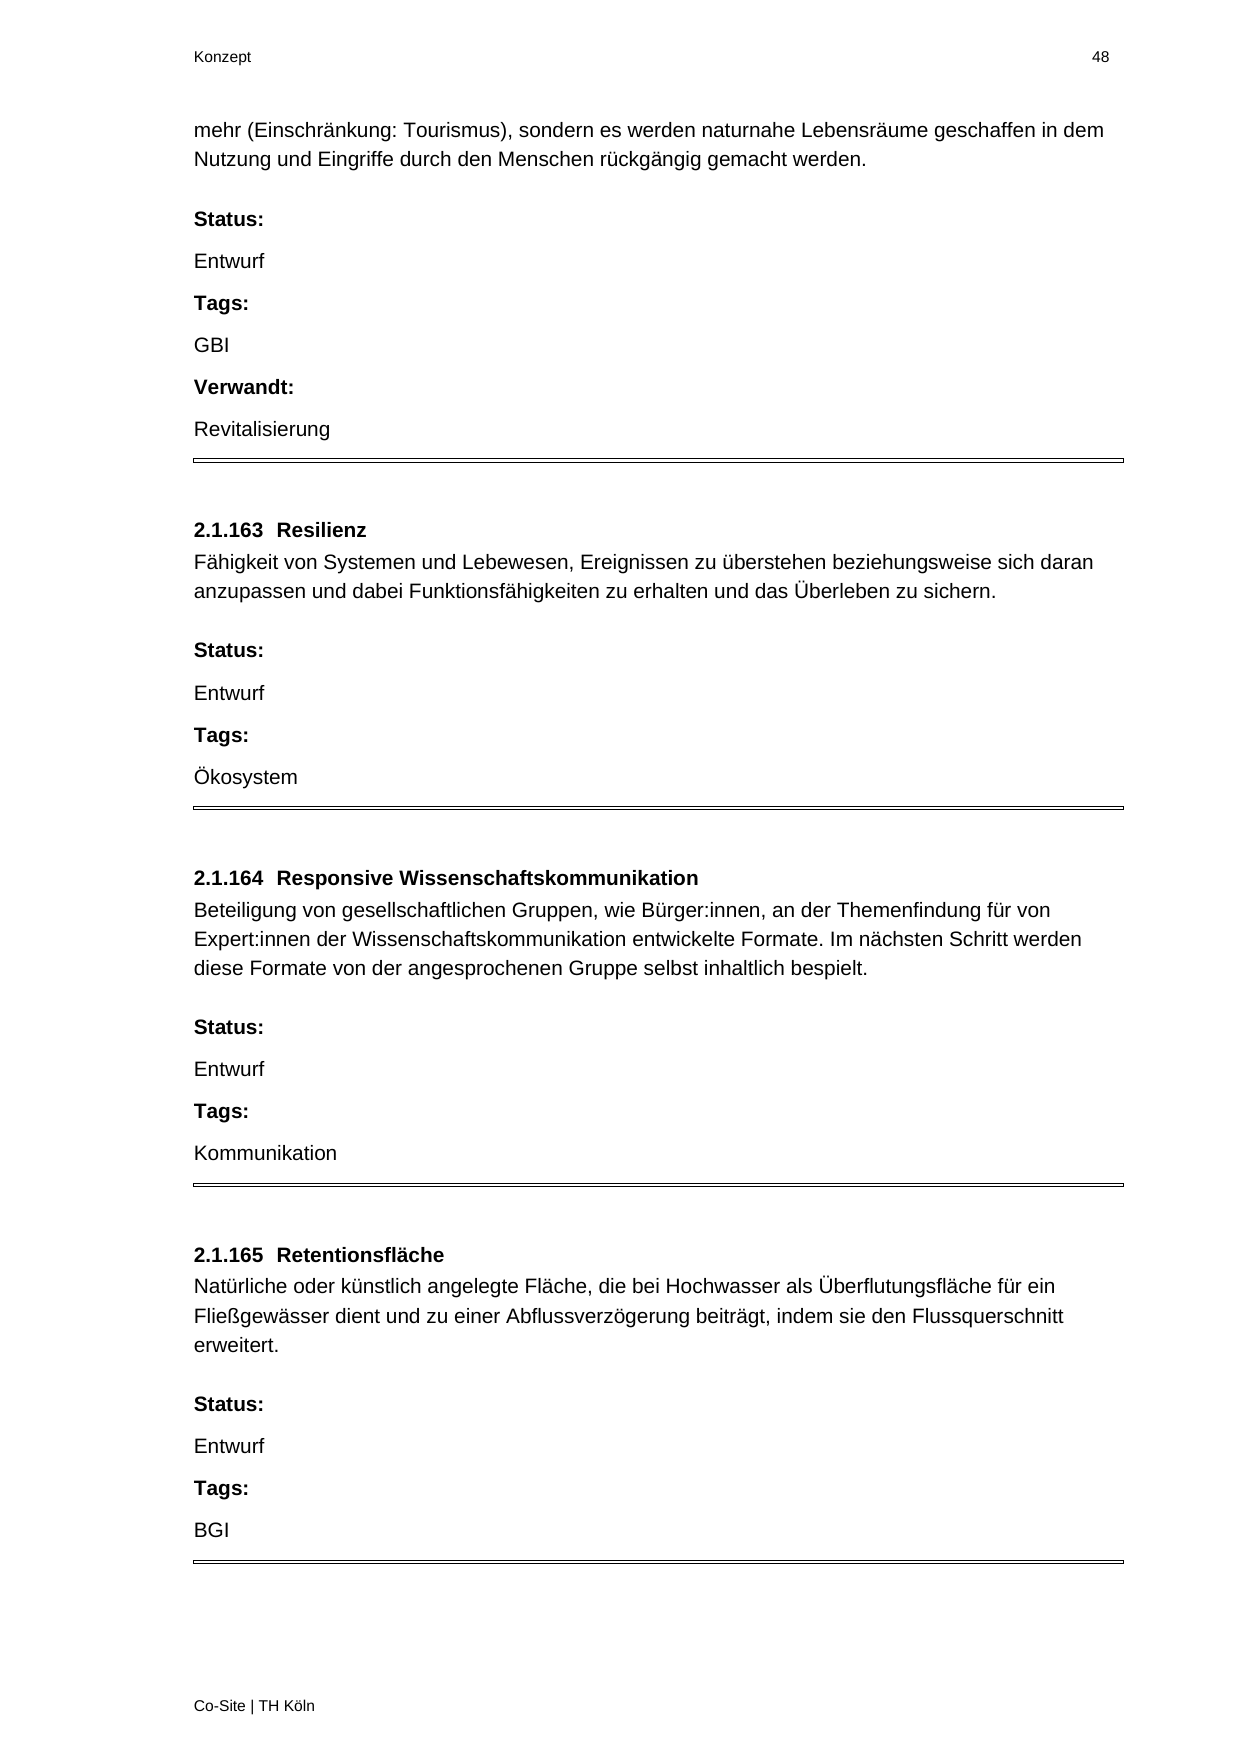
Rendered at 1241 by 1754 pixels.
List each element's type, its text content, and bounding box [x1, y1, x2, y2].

text Kommunikation [194, 1141, 1124, 1165]
text Revitalisierung [194, 417, 1124, 441]
text GBI [194, 333, 1124, 357]
text Status: [194, 1392, 1124, 1416]
text Tags: [194, 722, 1124, 746]
text BGI [194, 1518, 1124, 1542]
text Tags: [194, 291, 1124, 314]
text Tags: [194, 1099, 1124, 1123]
text Entwurf [194, 680, 1124, 704]
text Status: [194, 638, 1124, 662]
text Entwurf [194, 248, 1124, 272]
text Status: [194, 1015, 1124, 1039]
text Entwurf [194, 1057, 1124, 1081]
text Status: [194, 206, 1124, 230]
subtitle Resilienz [194, 518, 1124, 542]
text Verwandt: [194, 375, 1124, 399]
text Entwurf [194, 1434, 1124, 1458]
subtitle Retentionsfläche [194, 1242, 1124, 1266]
text Ökosystem [194, 764, 1124, 788]
subtitle Responsive Wissenschaftskommunikation [194, 866, 1124, 890]
text Tags: [194, 1476, 1124, 1500]
